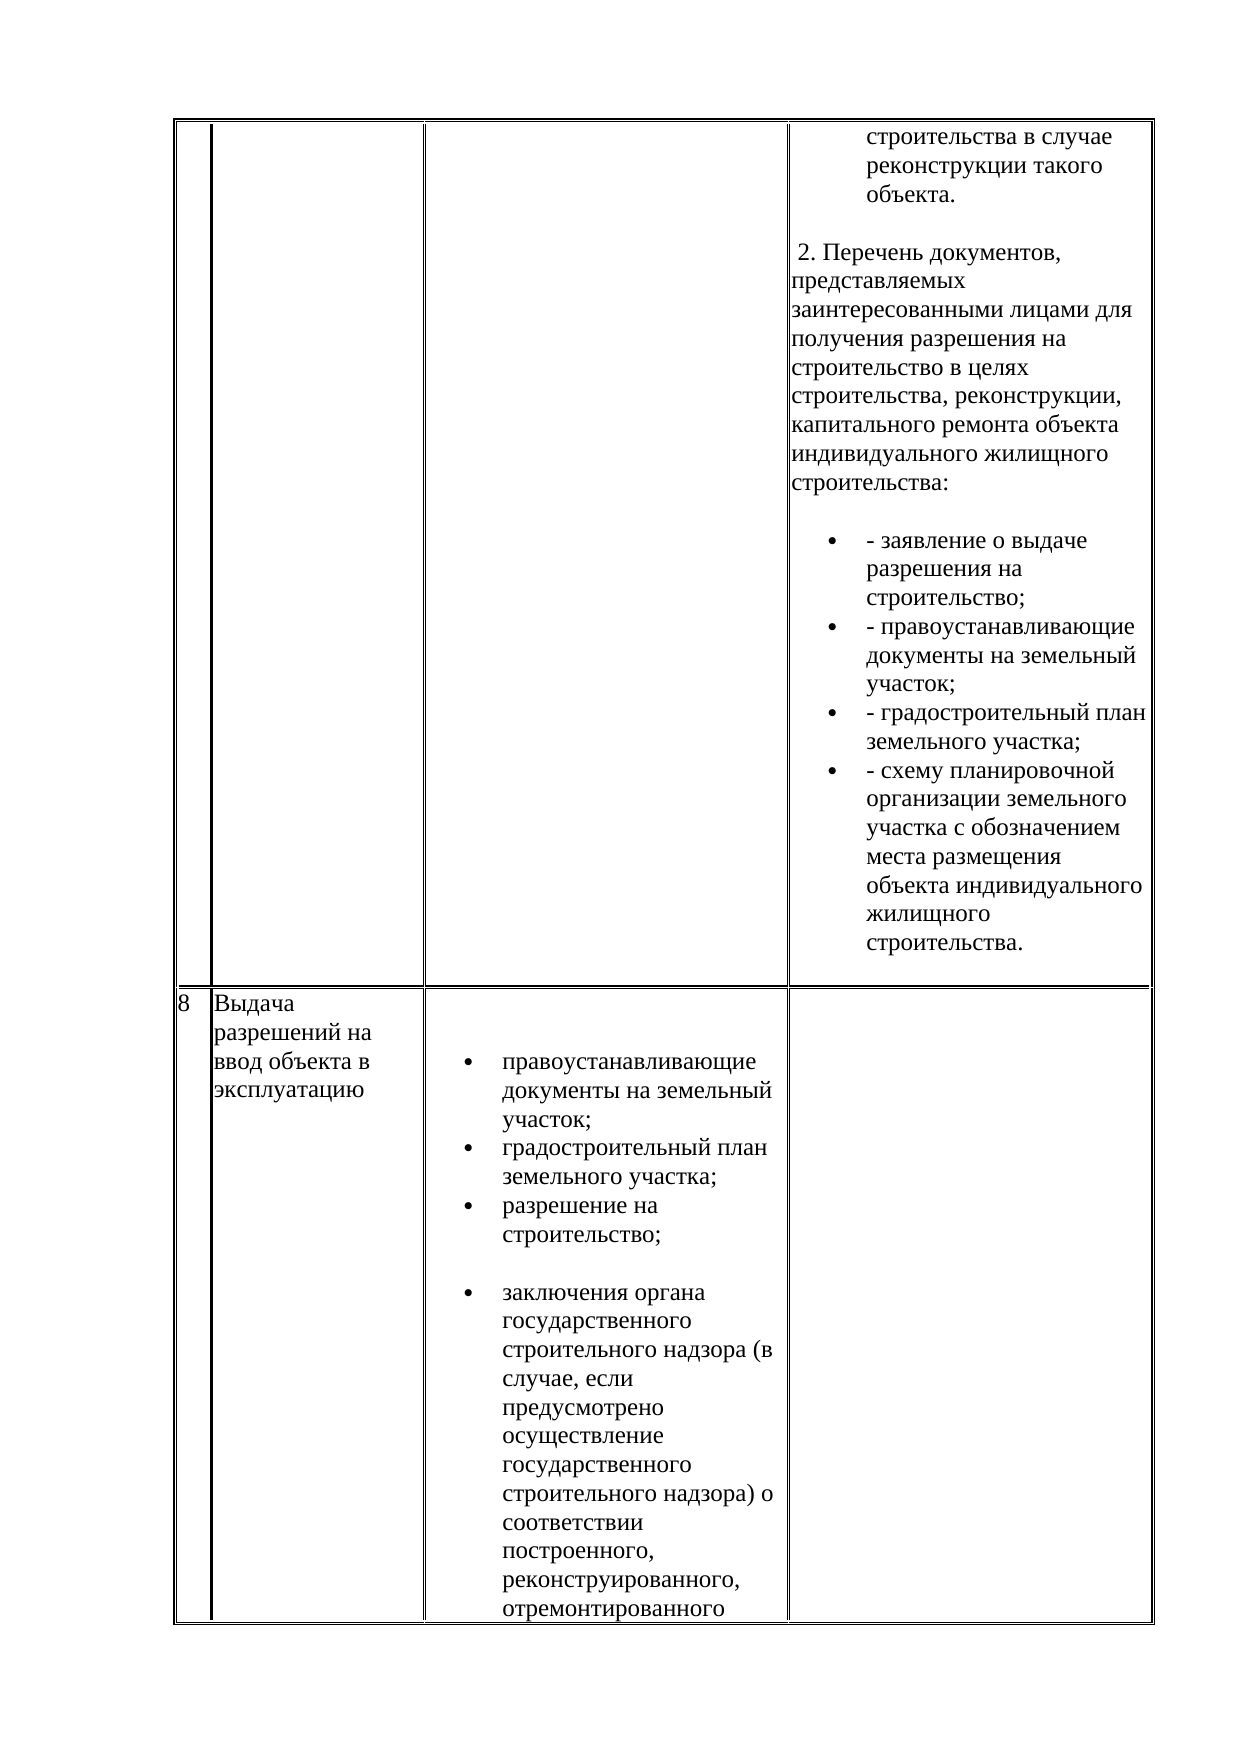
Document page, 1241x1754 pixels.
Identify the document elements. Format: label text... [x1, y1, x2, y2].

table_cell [211, 989, 425, 1622]
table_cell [789, 122, 1151, 985]
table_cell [425, 989, 789, 1622]
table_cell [211, 122, 425, 985]
table_cell [789, 985, 1152, 1622]
table_cell 8 [177, 985, 211, 1622]
table_cell 7 [177, 122, 211, 985]
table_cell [425, 122, 789, 985]
